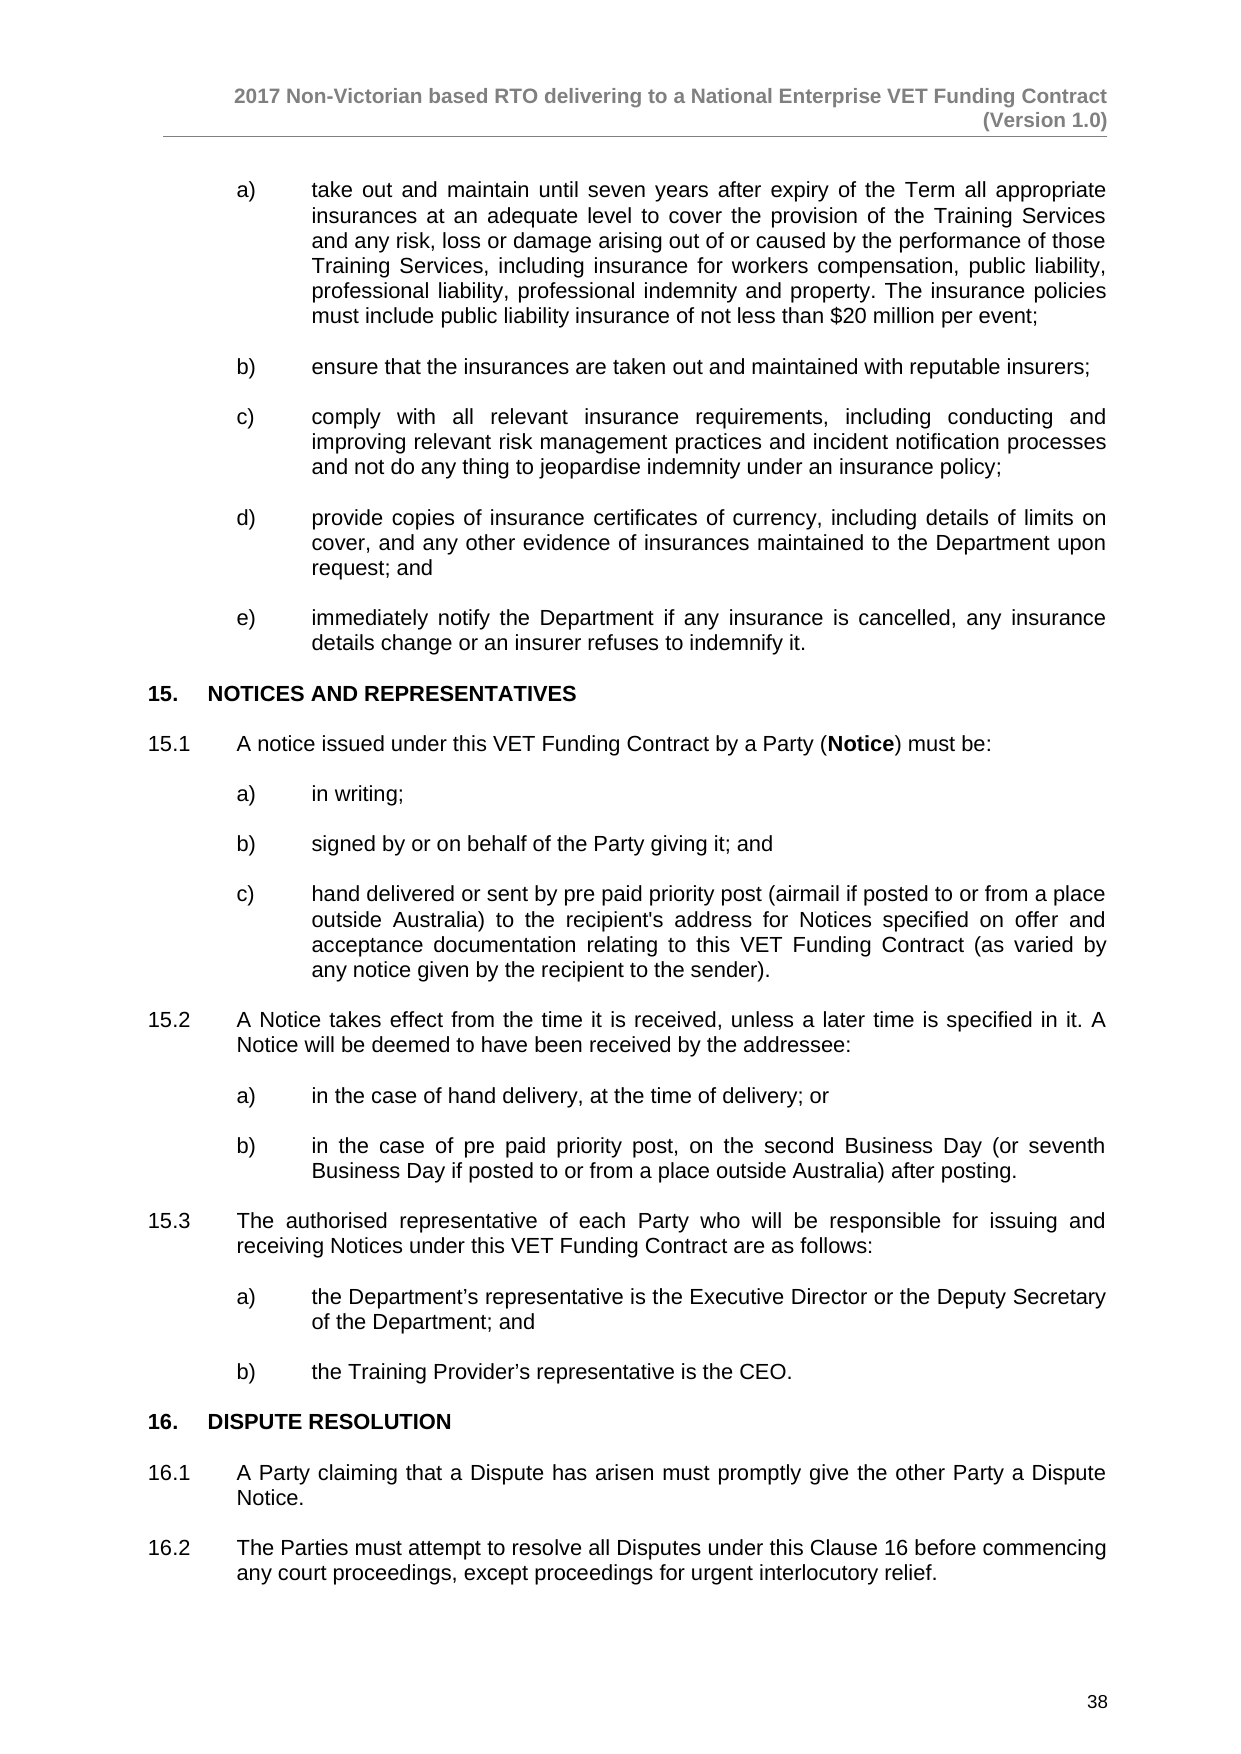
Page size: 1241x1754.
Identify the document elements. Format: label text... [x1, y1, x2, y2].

subtitle the Training Provider’s representative is the CEO. [236, 1359, 1107, 1384]
subtitle immediately notify the Department if any insurance is cancelled, any insurance details change or an insurer refuses to indemnify it. [236, 605, 1107, 655]
subtitle signed by or on behalf of the Party giving it; and [236, 831, 1107, 856]
subtitle hand delivered or sent by pre paid priority post (airmail if posted to or from a place outside Australia) to the recipient's address for Notices specified on offer and acceptance documentation relating to this VET Funding Contract (as varied by any notice given by the recipient to the sender). [236, 881, 1107, 982]
subtitle in writing; [236, 781, 1107, 806]
subtitle the Department’s representative is the Executive Director or the Deputy Secretary of the Department; and [236, 1283, 1107, 1334]
subtitle A Party claiming that a Dispute has arisen must promptly give the other Party a Dispute Notice. [148, 1459, 1107, 1510]
subtitle ensure that the insurances are taken out and maintained with reputable insurers; [236, 353, 1107, 379]
subtitle in the case of hand delivery, at the time of delivery; or [236, 1082, 1107, 1108]
subtitle The authorised representative of each Party who will be responsible for issuing and receiving Notices under this VET Funding Contract are as follows: [148, 1208, 1107, 1258]
subtitle The Parties must attempt to resolve all Disputes under this Clause 16 before commencing any court proceedings, except proceedings for urgent interlocutory relief. [148, 1535, 1107, 1585]
subtitle A notice issued under this VET Funding Contract by a Party (Notice) must be: [148, 731, 1107, 756]
subtitle A Notice takes effect from the time it is received, unless a later time is specified in it. A Notice will be deemed to have been received by the addressee: [148, 1007, 1107, 1057]
list DISPUTE RESOLUTION [148, 1409, 1107, 1434]
list NOTICES AND REPRESENTATIVES [148, 680, 1107, 706]
subtitle in the case of pre paid priority post, on the second Business Day (or seventh Business Day if posted to or from a place outside Australia) after posting. [236, 1133, 1107, 1183]
subtitle provide copies of insurance certificates of currency, including details of limits on cover, and any other evidence of insurances maintained to the Department upon request; and [236, 504, 1107, 580]
subtitle comply with all relevant insurance requirements, including conducting and improving relevant risk management practices and incident notification processes and not do any thing to jeopardise indemnity under an insurance policy; [236, 404, 1107, 479]
subtitle take out and maintain until seven years after expiry of the Term all appropriate insurances at an adequate level to cover the provision of the Training Services and any risk, loss or damage arising out of or caused by the performance of those Training Services, including insurance for workers compensation, public liability, professional liability, professional indemnity and property. The insurance policies must include public liability insurance of not less than $20 million per event; [236, 177, 1107, 328]
